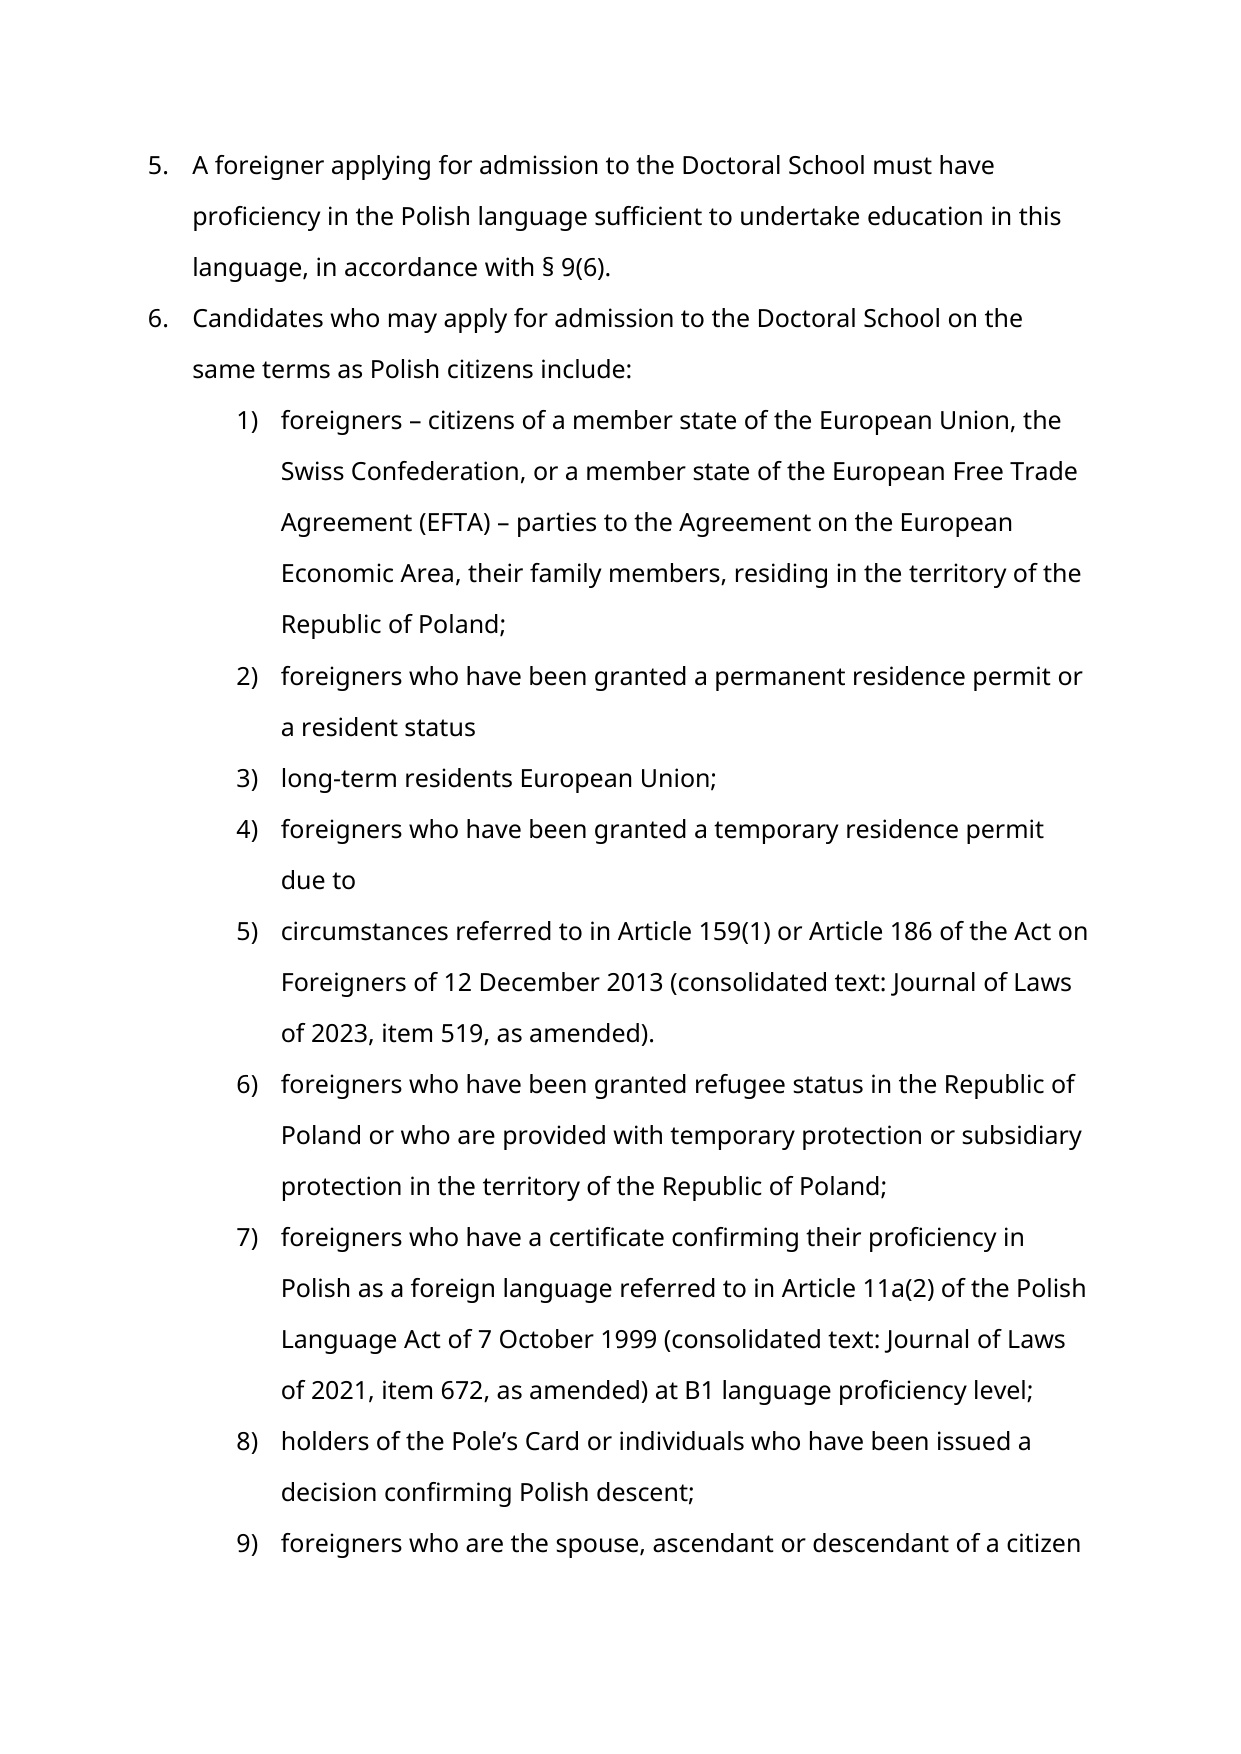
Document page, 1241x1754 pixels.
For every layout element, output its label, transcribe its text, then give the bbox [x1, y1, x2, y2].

text 5) circumstances referred to in Article 159(1) or Article 186 of the Act on Foreigners of 12 December 2013 (consolidated text: Journal of Laws of 2023, item 519, as amended). [236, 913, 1092, 1049]
text 2) foreigners who have been granted a permanent residence permit or a resident status [236, 658, 1092, 743]
text 1) foreigners – citizens of a member state of the European Union, the Swiss Confederation, or a member state of the European Free Trade Agreement (EFTA) – parties to the Agreement on the European Economic Area, their family members, residing in the territory of the Republic of Poland; [236, 403, 1092, 641]
text 6. Candidates who may apply for admission to the Doctoral School on the same terms as Polish citizens include: [148, 301, 1092, 386]
text 5. A foreigner applying for admission to the Doctoral School must have proficiency in the Polish language sufficient to undertake education in this language, in accordance with § 9(6). [148, 148, 1092, 284]
text 4) foreigners who have been granted a temporary residence permit due to [236, 811, 1092, 896]
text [236, 1526, 1092, 1560]
text 8) holders of the Pole’s Card or individuals who have been issued a decision confirming Polish descent; [236, 1424, 1092, 1509]
text 7) foreigners who have a certificate confirming their proficiency in Polish as a foreign language referred to in Article 11a(2) of the Polish Language Act of 7 October 1999 (consolidated text: Journal of Laws of 2021, item 672, as amended) at B1 language proficiency level; [236, 1219, 1092, 1407]
text 6) foreigners who have been granted refugee status in the Republic of Poland or who are provided with temporary protection or subsidiary protection in the territory of the Republic of Poland; [236, 1066, 1092, 1203]
text 3) long-term residents European Union; [236, 760, 1092, 794]
